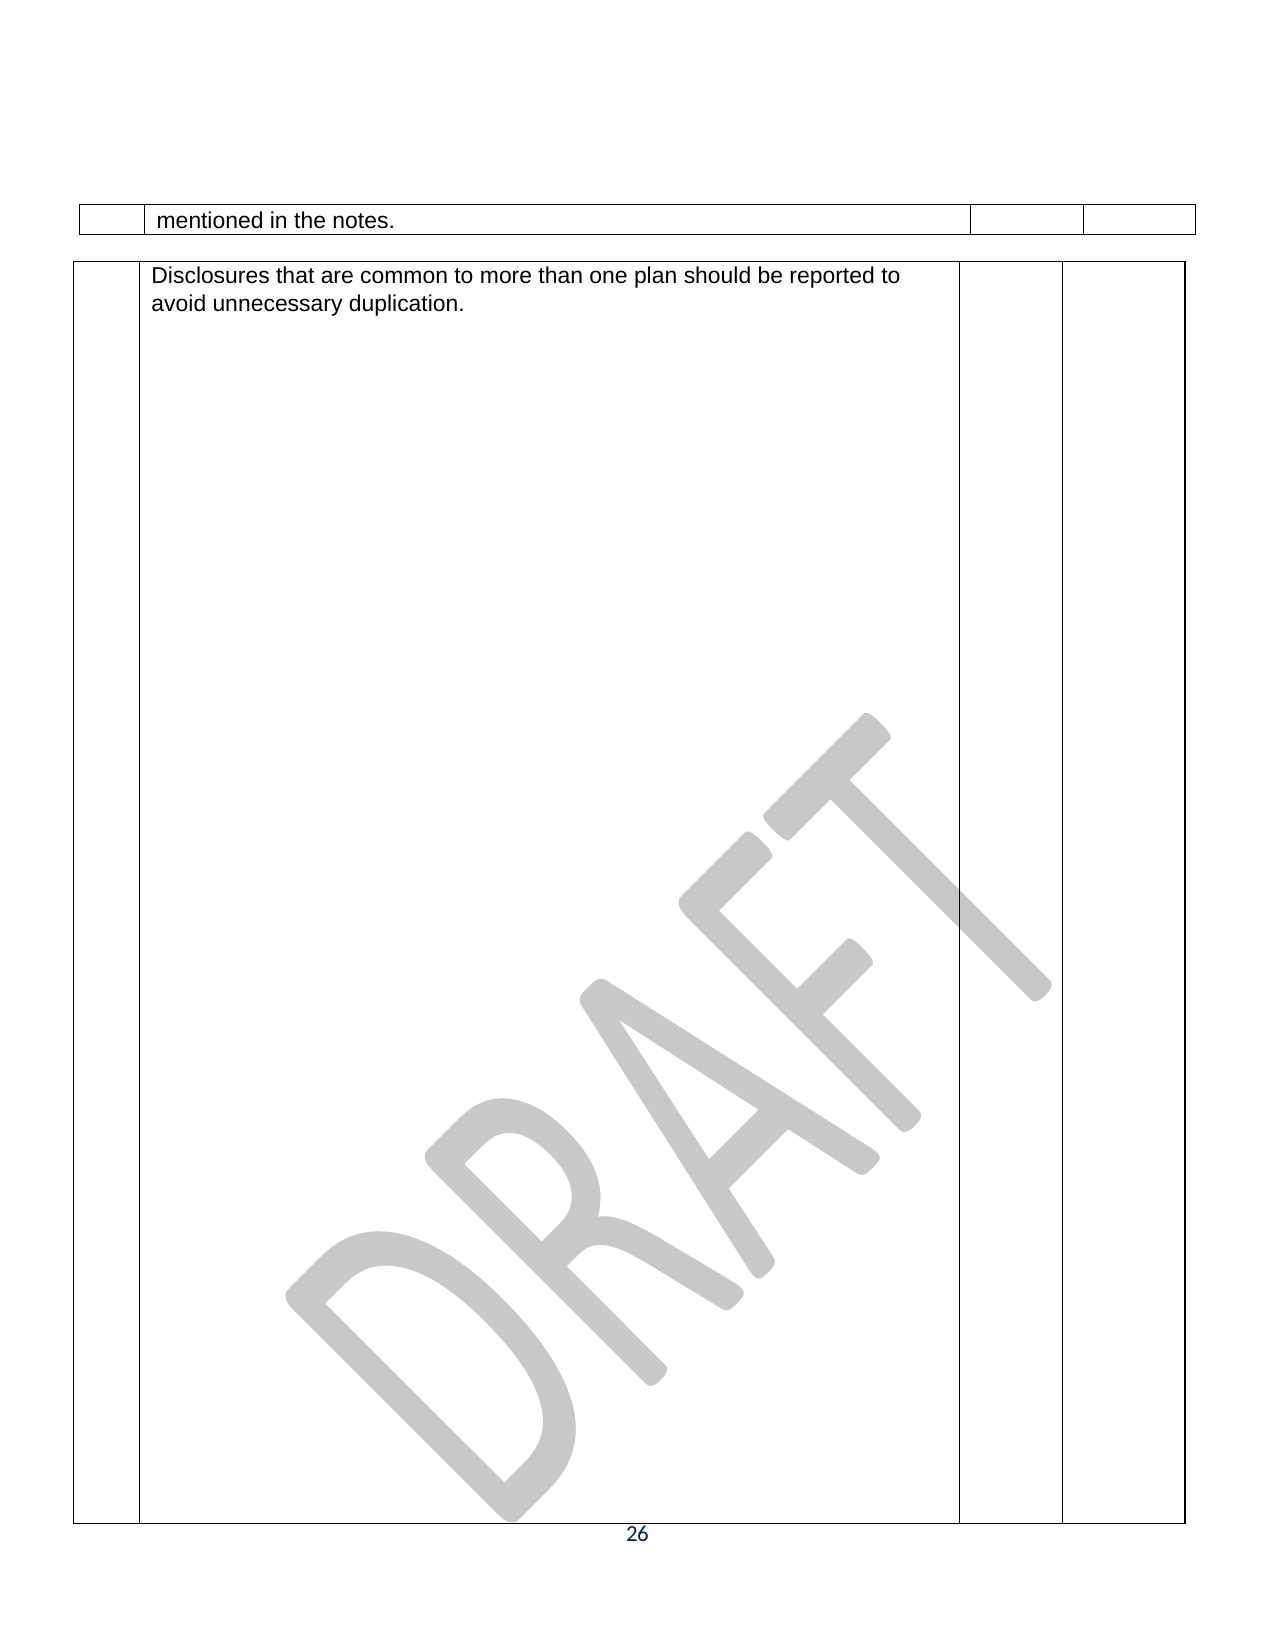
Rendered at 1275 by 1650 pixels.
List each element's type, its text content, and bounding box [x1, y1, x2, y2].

table_header [960, 262, 1062, 1522]
table_cell [1084, 205, 1195, 233]
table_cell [145, 205, 970, 233]
table_header [74, 262, 139, 1522]
table_cell [80, 205, 144, 233]
table_cell [971, 205, 1083, 233]
table_header [1063, 262, 1184, 1522]
table_header Disclosures that are common to more than one plan should be reported to avoid unnecessary duplication. [140, 262, 959, 1522]
